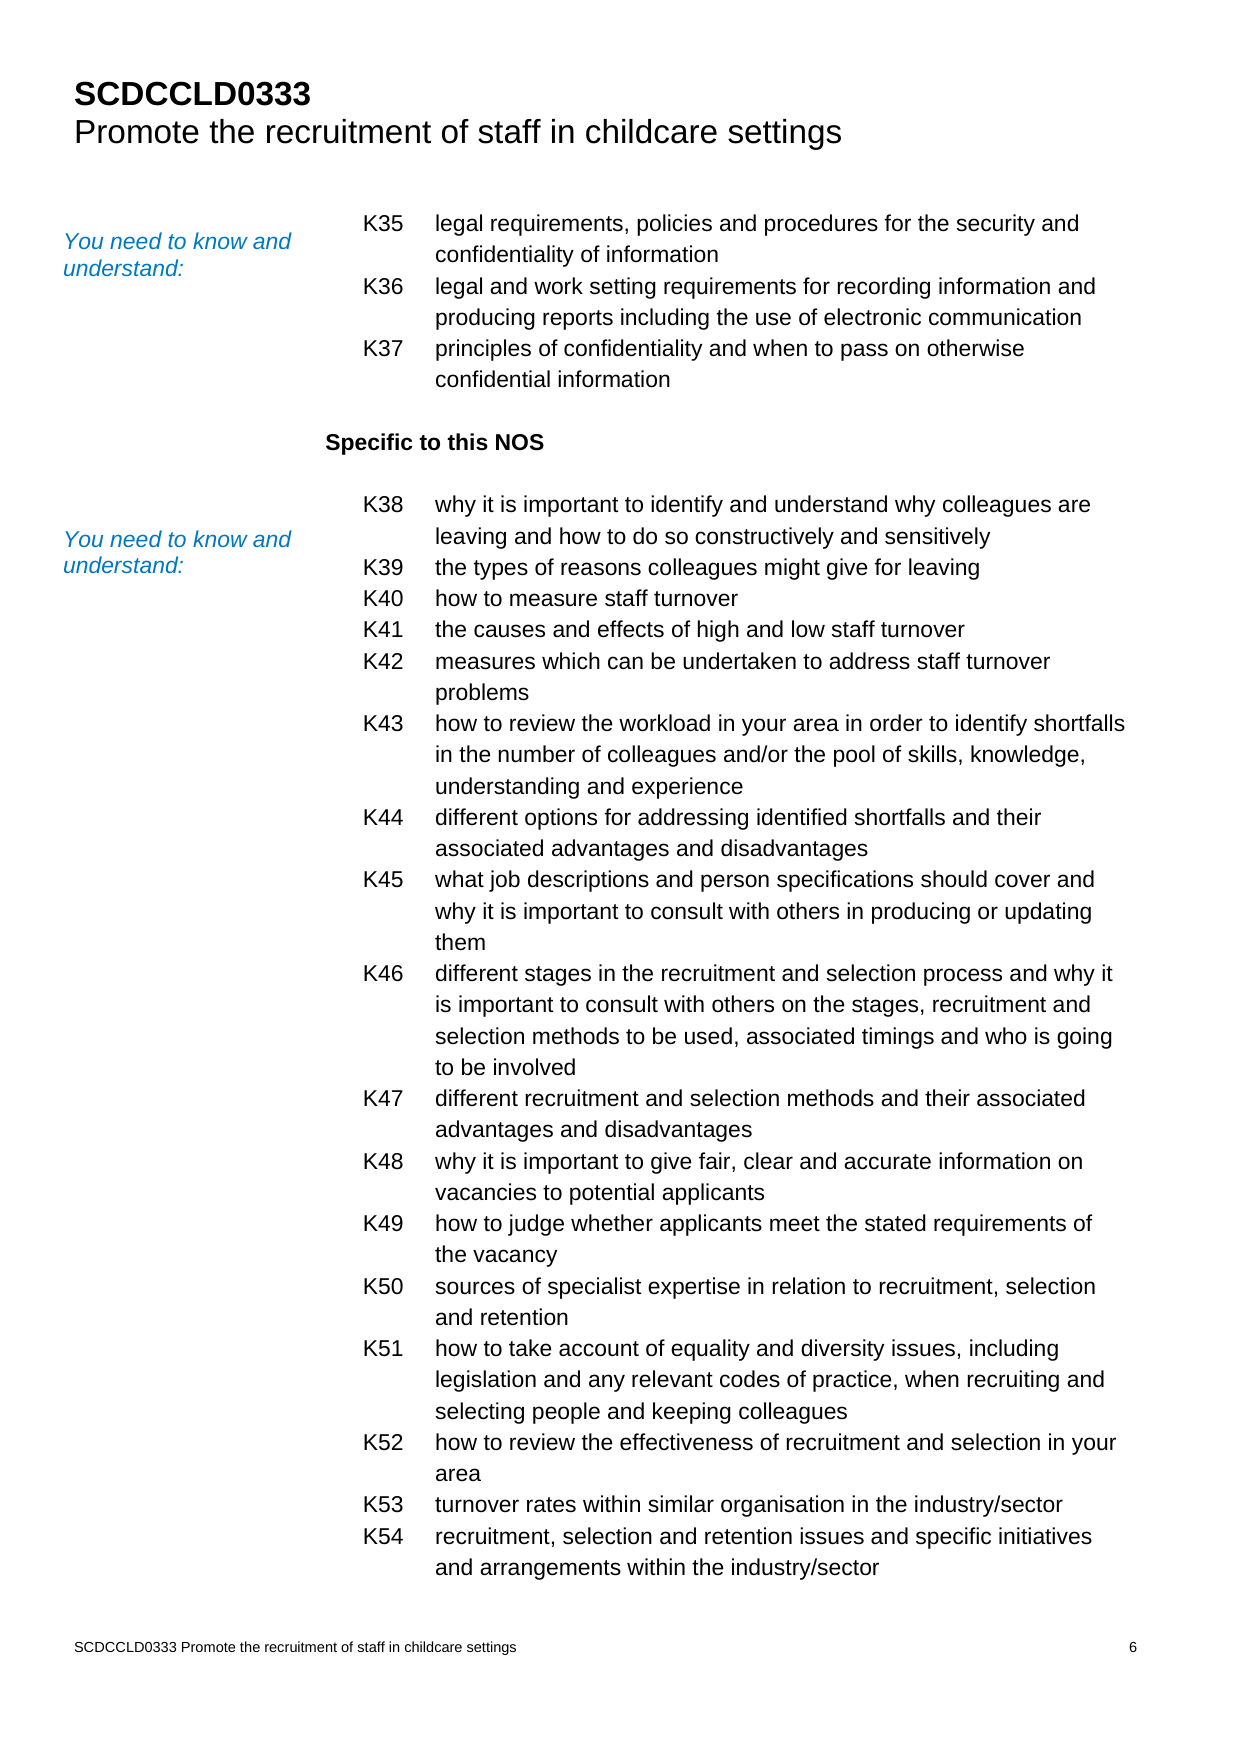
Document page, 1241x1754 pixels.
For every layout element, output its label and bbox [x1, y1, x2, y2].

table_header [52, 175, 314, 1582]
table_header [314, 175, 1137, 1582]
